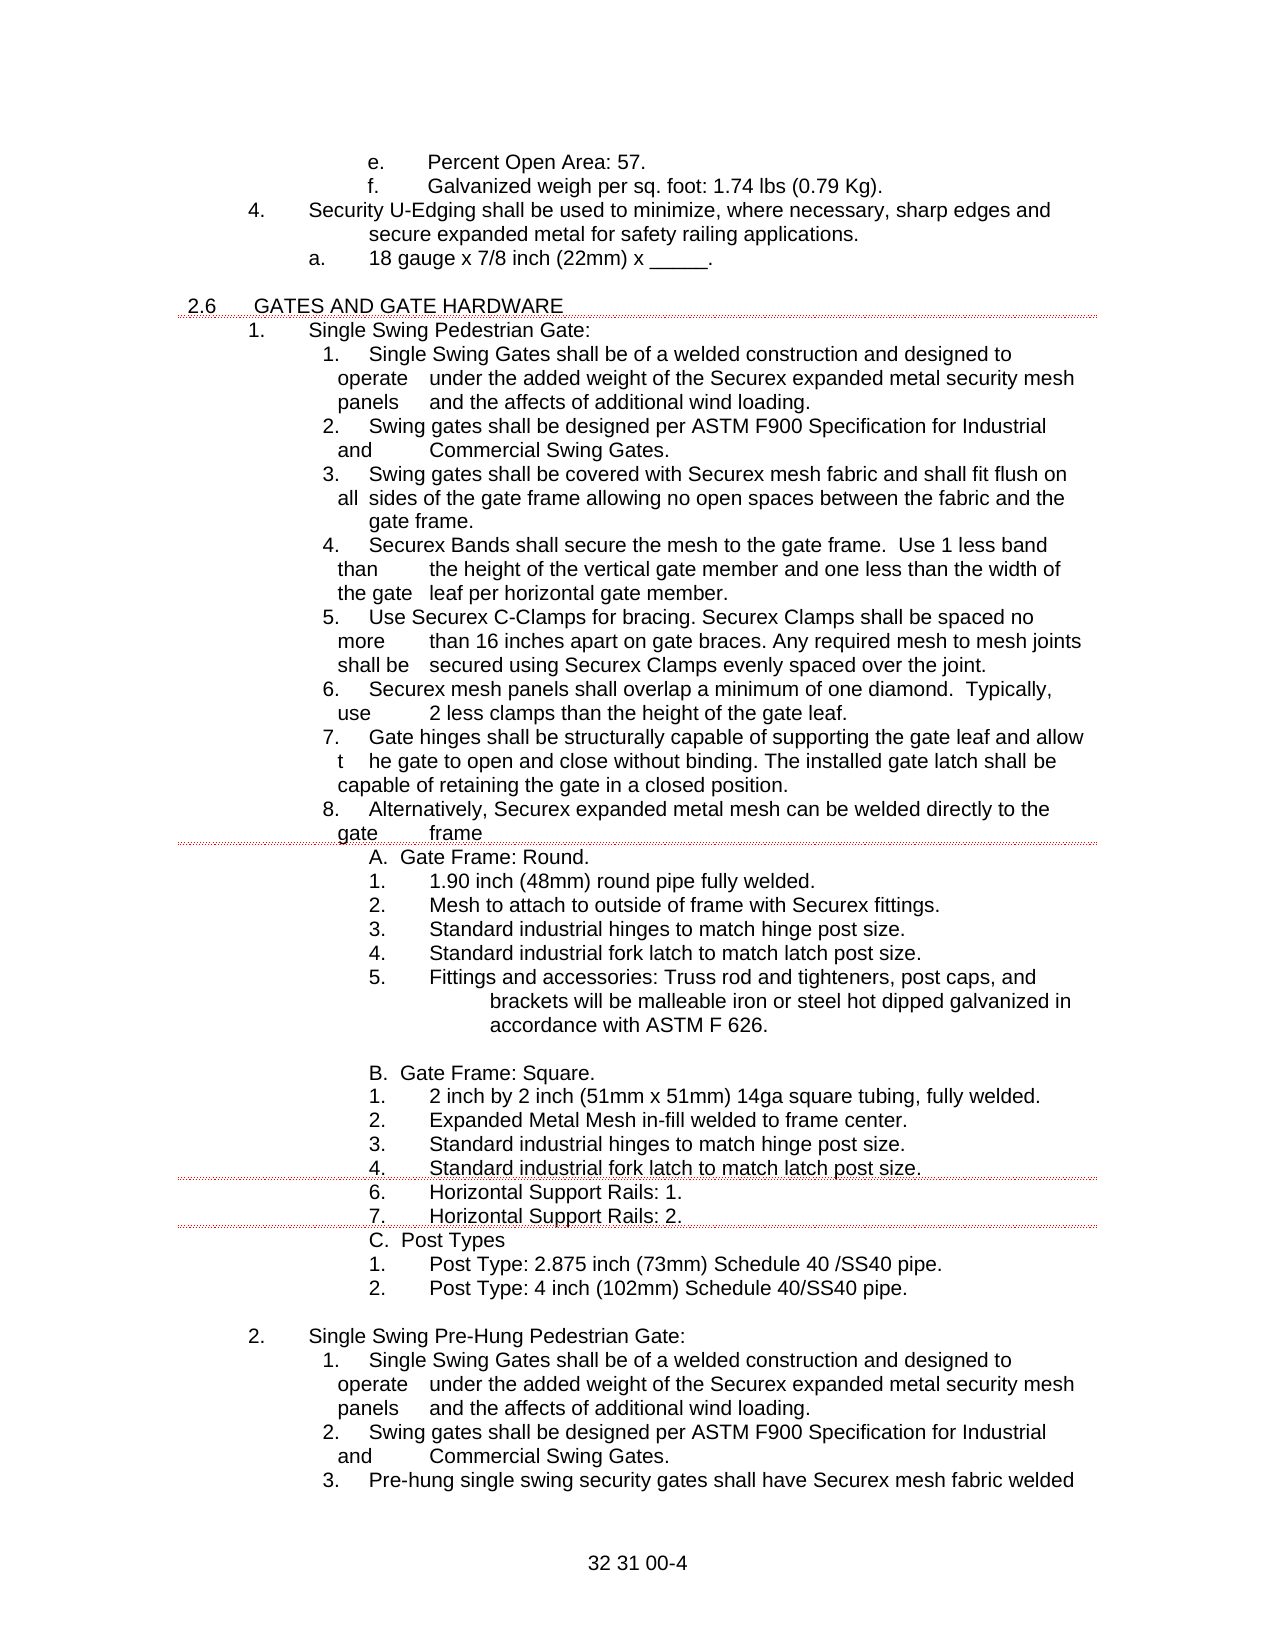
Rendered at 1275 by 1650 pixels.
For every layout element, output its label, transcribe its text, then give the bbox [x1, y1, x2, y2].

list Standard industrial hinges to match hinge post size. [369, 1132, 1087, 1156]
text 1. Post Type: 2.875 inch (73mm) Schedule 40 /SS40 pipe. [187, 1252, 1087, 1276]
text a. 18 gauge x 7/8 inch (22mm) x _____. [300, 246, 1087, 270]
list Galvanized weigh per sq. foot: 1.74 lbs (0.79 Kg). [367, 174, 1087, 198]
text 4. Standard industrial fork latch to match latch post size. [187, 941, 1087, 964]
text C. Post Types [187, 1228, 1087, 1252]
text 2. Post Type: 4 inch (102mm) Schedule 40/SS40 pipe. [187, 1276, 1087, 1300]
list Percent Open Area: 57. [367, 150, 1087, 174]
text 5. Fittings and accessories: Truss rod and tighteners, post caps, and brackets will be malleable iron or steel hot dipped galvanized in accordance with ASTM F 626. [187, 964, 1087, 1036]
text 1. 1.90 inch (48mm) round pipe fully welded. [187, 869, 1087, 893]
text 2. Single Swing Pre-Hung Pedestrian Gate: [187, 1324, 1087, 1348]
list 2 inch by 2 inch (51mm x 51mm) 14ga square tubing, fully welded. [369, 1084, 1087, 1108]
list Horizontal Support Rails: 2. [369, 1204, 1087, 1228]
list Single Swing Gates shall be of a welded construction and designed to operate under the added weight of the Securex expanded metal security mesh panels and the affects of additional wind loading. [322, 342, 1087, 413]
list Use Securex C-Clamps for bracing. Securex Clamps shall be spaced no more than 16 inches apart on gate braces. Any required mesh to mesh joints shall be secured using Securex Clamps evenly spaced over the joint. [322, 605, 1087, 677]
text B. Gate Frame: Square. [187, 1060, 1087, 1084]
list Expanded Metal Mesh in-fill welded to frame center. [369, 1108, 1087, 1132]
list Swing gates shall be designed per ASTM F900 Specification for Industrial and Commercial Swing Gates. [322, 413, 1087, 461]
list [322, 1468, 1087, 1492]
list Securex mesh panels shall overlap a minimum of one diamond. Typically, use 2 less clamps than the height of the gate leaf. [322, 677, 1087, 725]
list Swing gates shall be covered with Securex mesh fabric and shall fit flush on all sides of the gate frame allowing no open spaces between the fabric and the gate frame. [322, 461, 1087, 533]
list Securex Bands shall secure the mesh to the gate frame. Use 1 less band than the height of the vertical gate member and one less than the width of the gate leaf per horizontal gate member. [322, 533, 1087, 605]
text 2. Mesh to attach to outside of frame with Securex fittings. [187, 893, 1087, 917]
text A. Gate Frame: Round. [187, 845, 1087, 869]
text 1. Single Swing Pedestrian Gate: [187, 318, 1087, 342]
list Single Swing Gates shall be of a welded construction and designed to operate under the added weight of the Securex expanded metal security mesh panels and the affects of additional wind loading. [322, 1348, 1087, 1420]
list Gate hinges shall be structurally capable of supporting the gate leaf and allow t he gate to open and close without binding. The installed gate latch shall be capable of retaining the gate in a closed position. [322, 725, 1087, 797]
text 3. Standard industrial hinges to match hinge post size. [187, 917, 1087, 941]
list Horizontal Support Rails: 1. [369, 1180, 1087, 1204]
list Alternatively, Securex expanded metal mesh can be welded directly to the gate frame [322, 797, 1087, 845]
text 2.6 GATES AND GATE HARDWARE [187, 294, 1087, 318]
list Swing gates shall be designed per ASTM F900 Specification for Industrial and Commercial Swing Gates. [322, 1420, 1087, 1468]
text 4. Security U-Edging shall be used to minimize, where necessary, sharp edges and secure expanded metal for safety railing applications. [187, 198, 1087, 246]
list Standard industrial fork latch to match latch post size. [369, 1156, 1087, 1180]
